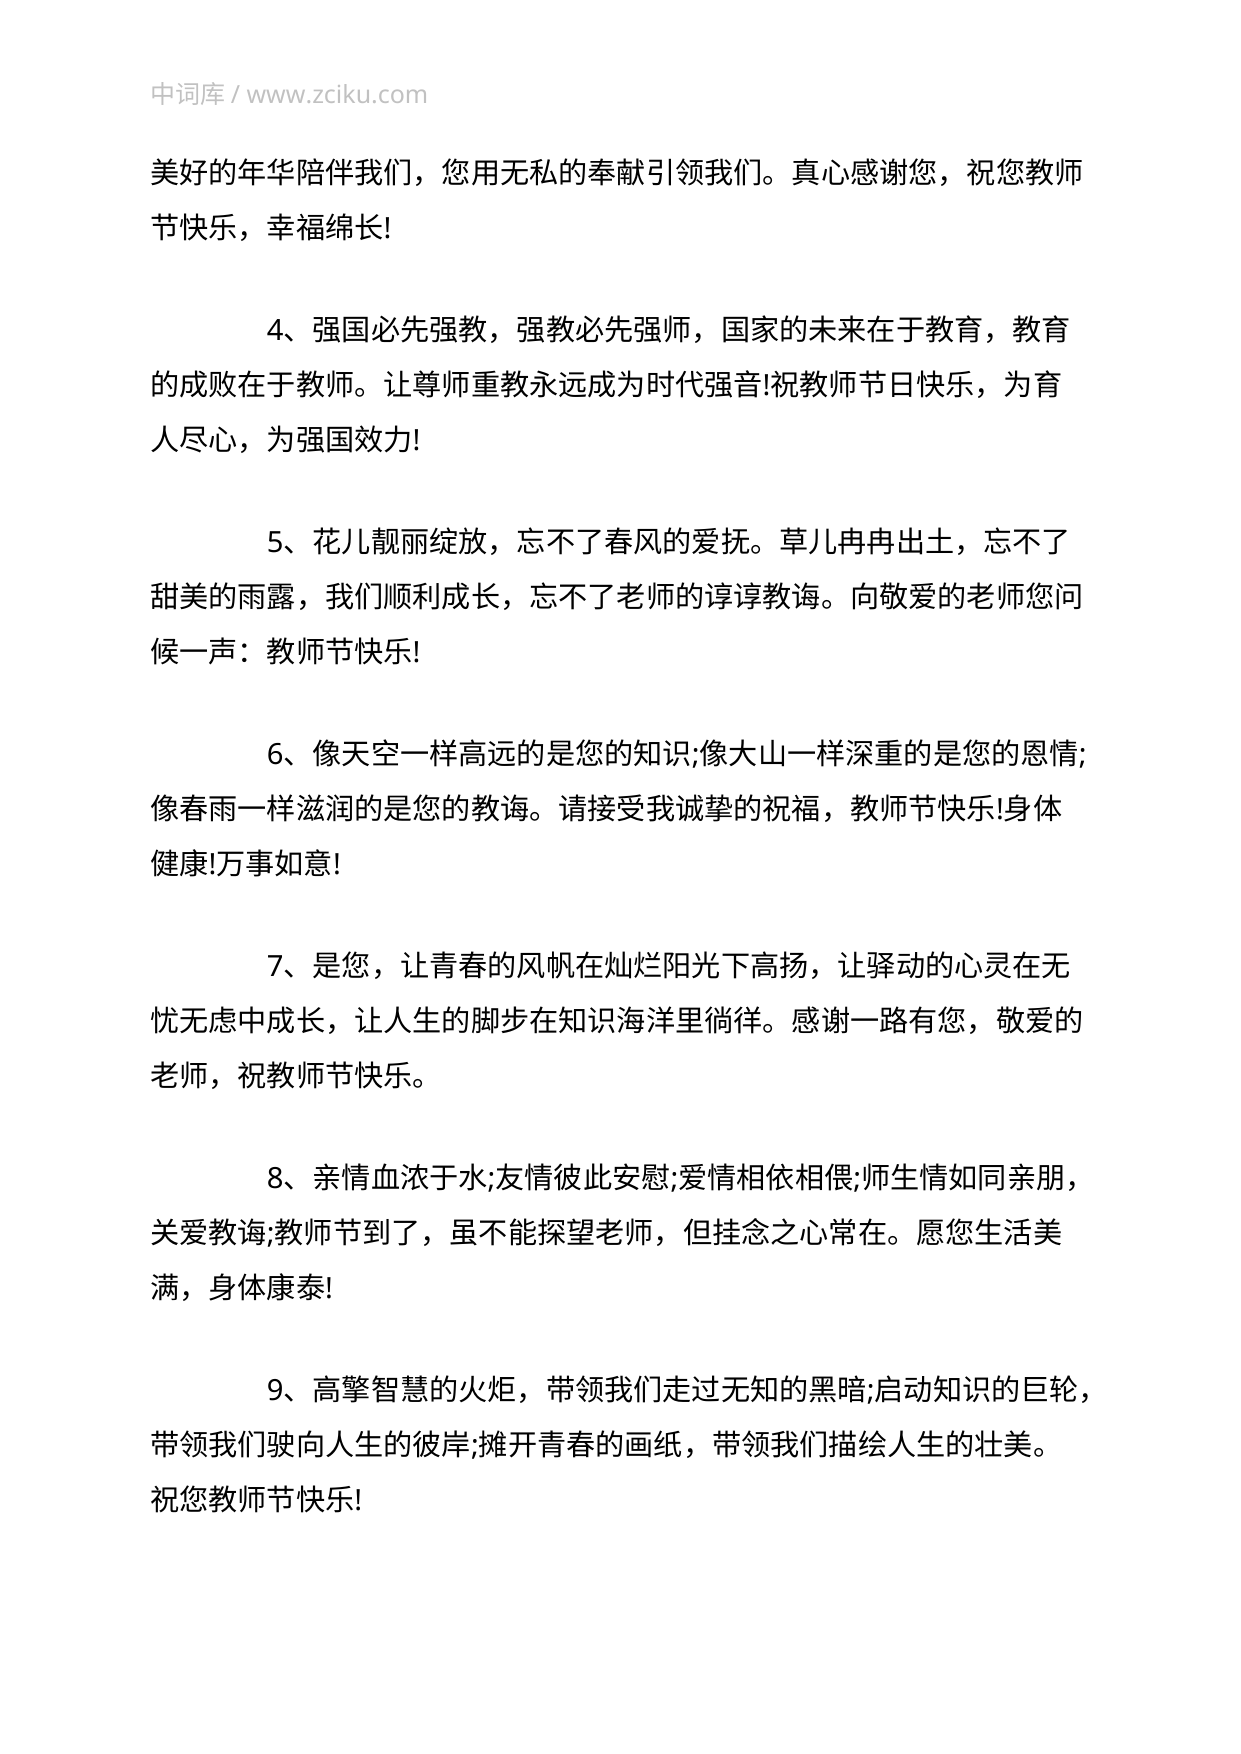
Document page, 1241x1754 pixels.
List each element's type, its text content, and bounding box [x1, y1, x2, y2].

text 6、像天空一样高远的是您的知识;像大山一样深重的是您的恩情;像春雨一样滋润的是您的教诲。请接受我诚挚的祝福，教师节快乐!身体健康!万事如意! [150, 731, 1090, 883]
text 4、强国必先强教，强教必先强师，国家的未来在于教育，教育的成败在于教师。让尊师重教永远成为时代强音!祝教师节日快乐，为育人尽心，为强国效力! [150, 307, 1090, 459]
text 9、高擎智慧的火炬，带领我们走过无知的黑暗;启动知识的巨轮，带领我们驶向人生的彼岸;摊开青春的画纸，带领我们描绘人生的壮美。祝您教师节快乐! [150, 1366, 1090, 1519]
text 8、亲情血浓于水;友情彼此安慰;爱情相依相偎;师生情如同亲朋，关爱教诲;教师节到了，虽不能探望老师，但挂念之心常在。愿您生活美满，身体康泰! [150, 1154, 1090, 1307]
text 5、花儿靓丽绽放，忘不了春风的爱抚。草儿冉冉出土，忘不了甜美的雨露，我们顺利成长，忘不了老师的谆谆教诲。向敬爱的老师您问候一声：教师节快乐! [150, 519, 1090, 671]
text 7、是您，让青春的风帆在灿烂阳光下高扬，让驿动的心灵在无忧无虑中成长，让人生的脚步在知识海洋里徜徉。感谢一路有您，敬爱的老师，祝教师节快乐。 [150, 943, 1090, 1095]
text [150, 150, 1090, 247]
